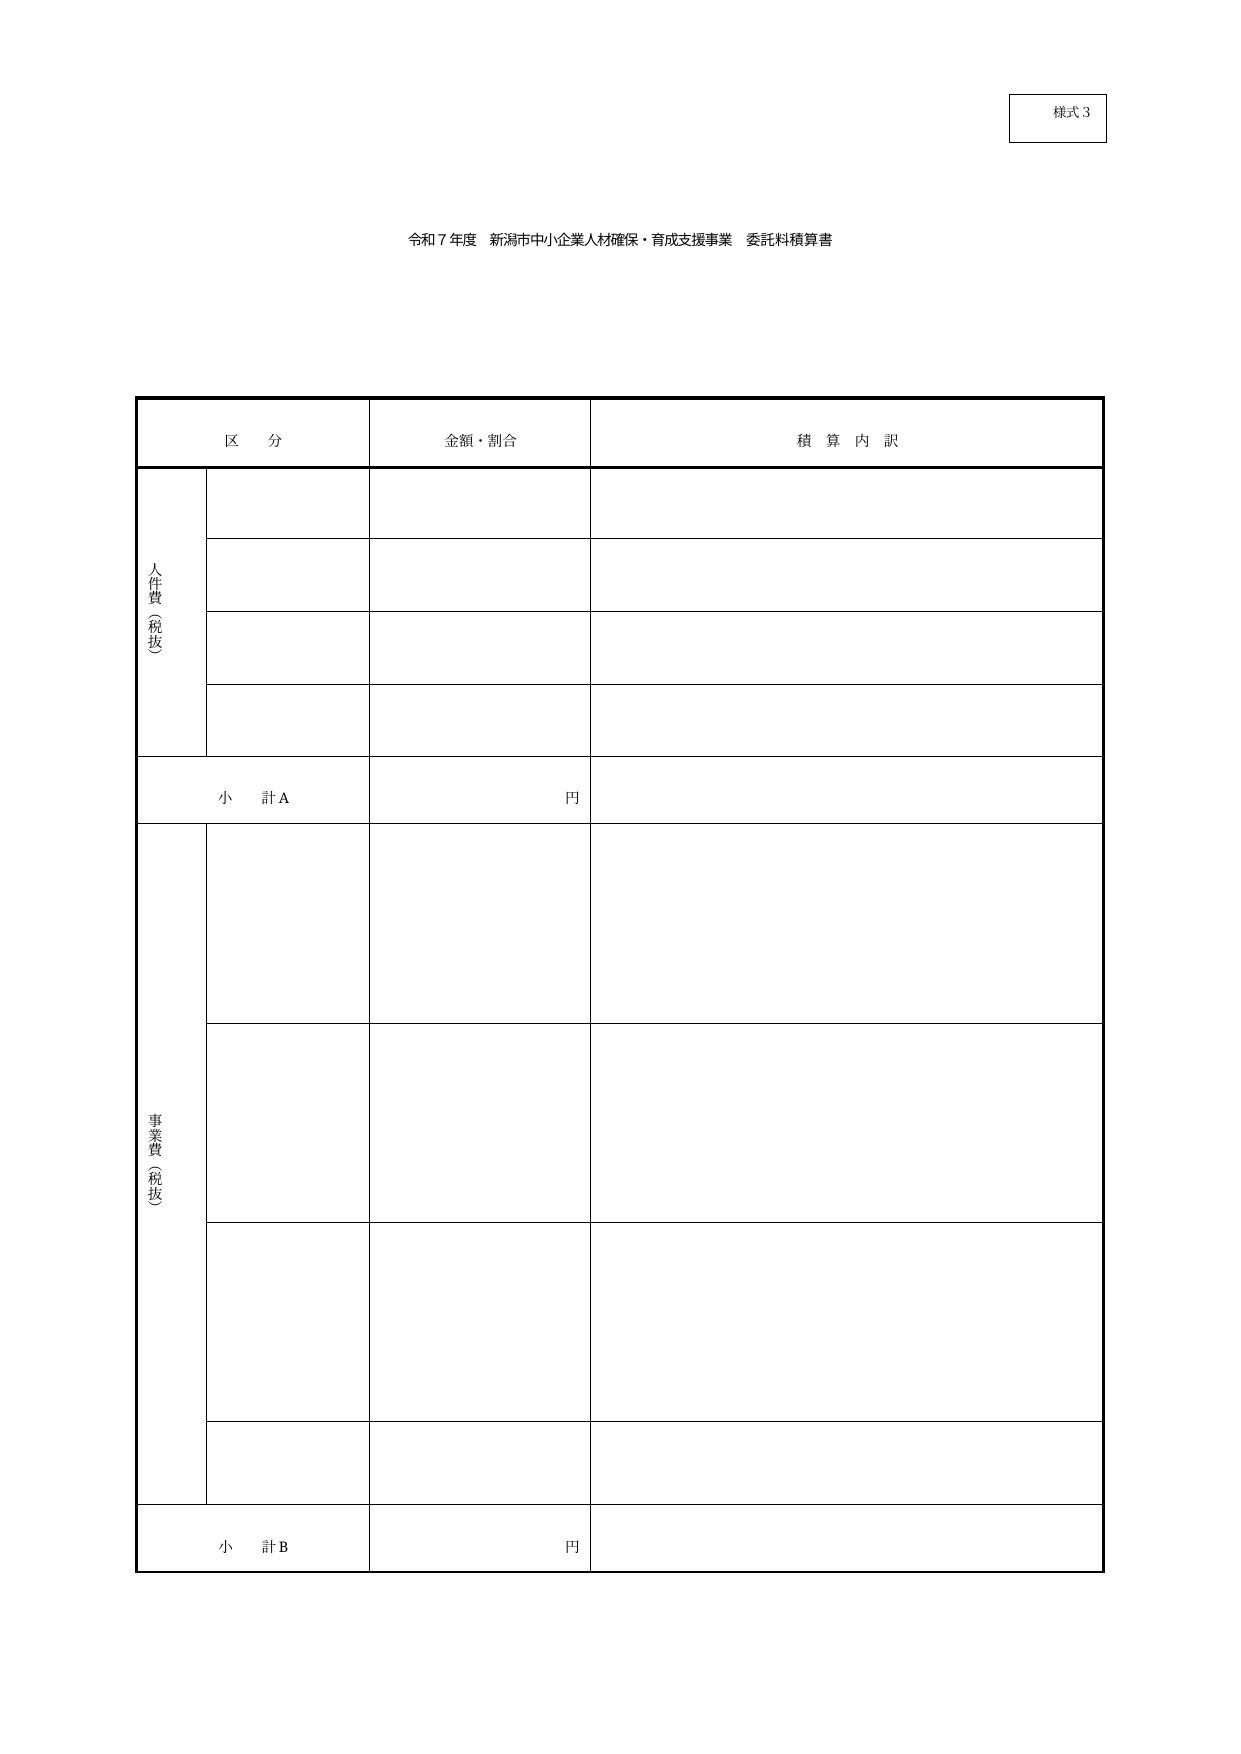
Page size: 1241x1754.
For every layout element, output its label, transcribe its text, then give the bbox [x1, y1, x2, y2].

table_cell [207, 612, 369, 684]
table_cell [207, 1024, 369, 1222]
table_cell [591, 469, 1102, 538]
table_cell [591, 824, 1102, 1022]
table_cell [370, 469, 590, 538]
table_cell 人件費（税抜） [138, 469, 206, 756]
table_cell [591, 685, 1102, 756]
table_cell [591, 1505, 1102, 1571]
table_cell [207, 469, 369, 538]
table_cell [591, 1422, 1102, 1504]
table_header 区 分 [138, 400, 369, 466]
table_cell [370, 1024, 590, 1222]
table_cell [370, 824, 590, 1022]
table_cell 小 計A [138, 757, 369, 823]
table_cell [207, 824, 369, 1022]
table_cell [207, 1422, 369, 1504]
table_cell 小 計B [138, 1505, 369, 1571]
table_cell [591, 612, 1102, 684]
table_cell 円 [370, 757, 590, 823]
table_cell [591, 1223, 1102, 1421]
table_cell [591, 1024, 1102, 1222]
table_cell [370, 1422, 590, 1504]
table_header 金額・割合 [370, 400, 590, 466]
table_header 積 算 内 訳 [591, 400, 1102, 466]
table_cell [207, 685, 369, 756]
table_cell [370, 685, 590, 756]
table_cell [207, 1223, 369, 1421]
table_cell 事業費（税抜） [138, 824, 206, 1504]
table_cell [591, 757, 1102, 823]
table_cell [370, 1223, 590, 1421]
table_cell 円 [370, 1505, 590, 1571]
table_cell [370, 612, 590, 684]
text 令和７年度 新潟市中小企業人材確保・育成支援事業 委託料積算書 [148, 198, 1092, 264]
table_cell [207, 539, 369, 611]
table_cell [591, 539, 1102, 611]
table_cell [370, 539, 590, 611]
